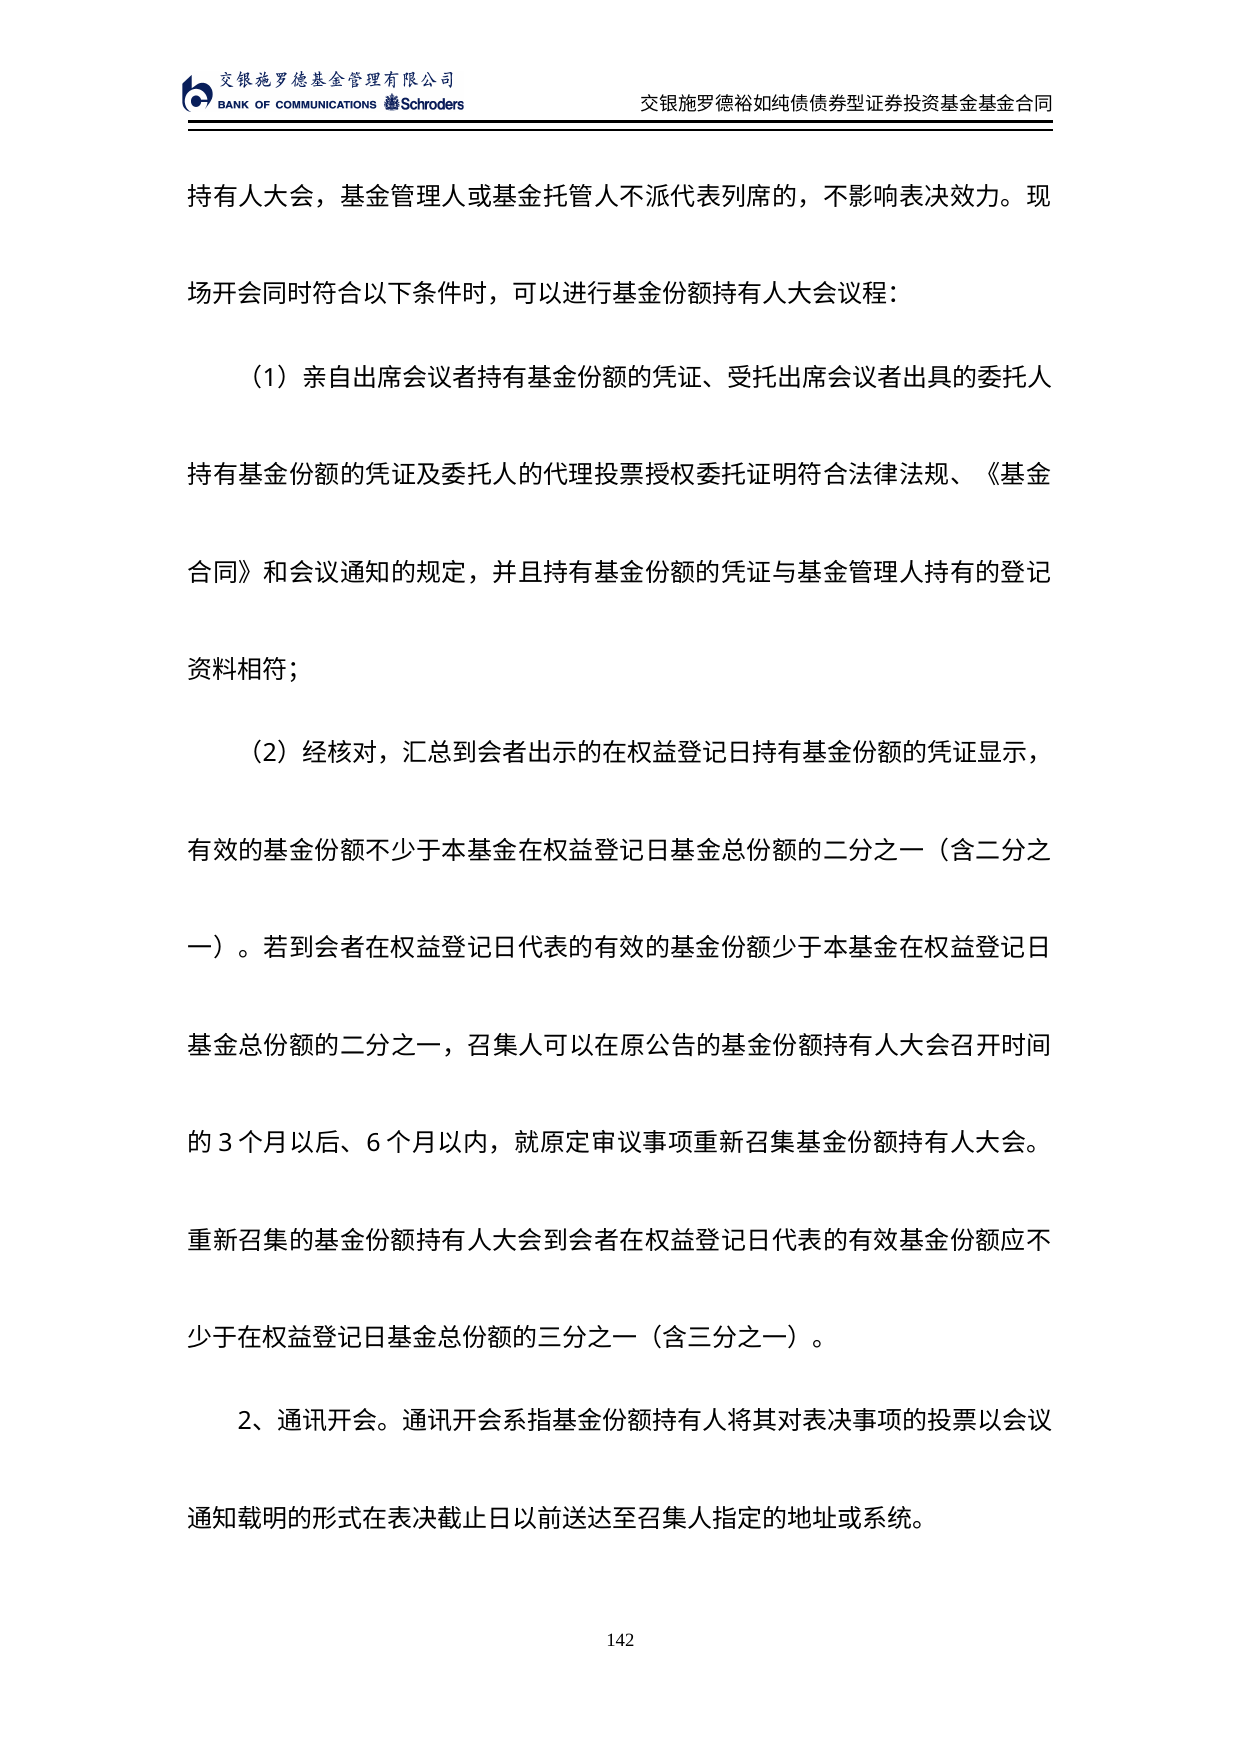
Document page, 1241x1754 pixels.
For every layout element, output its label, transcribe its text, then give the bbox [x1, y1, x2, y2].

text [187, 162, 1053, 324]
text （1）亲自出席会议者持有基金份额的凭证、受托出席会议者出具的委托人持有基金份额的凭证及委托人的代理投票授权委托证明符合法律法规、《基金合同》和会议通知的规定，并且持有基金份额的凭证与基金管理人持有的登记资料相符； [187, 343, 1053, 700]
picture [182, 71, 464, 112]
text （2）经核对，汇总到会者出示的在权益登记日持有基金份额的凭证显示，有效的基金份额不少于本基金在权益登记日基金总份额的二分之一（含二分之一）。若到会者在权益登记日代表的有效的基金份额少于本基金在权益登记日基金总份额的二分之一，召集人可以在原公告的基金份额持有人大会召开时间的3个月以后、6个月以内，就原定审议事项重新召集基金份额持有人大会。重新召集的基金份额持有人大会到会者在权益登记日代表的有效基金份额应不少于在权益登记日基金总份额的三分之一（含三分之一）。 [187, 718, 1053, 1368]
text 2、通讯开会。通讯开会系指基金份额持有人将其对表决事项的投票以会议通知载明的形式在表决截止日以前送达至召集人指定的地址或系统。 [187, 1386, 1053, 1549]
